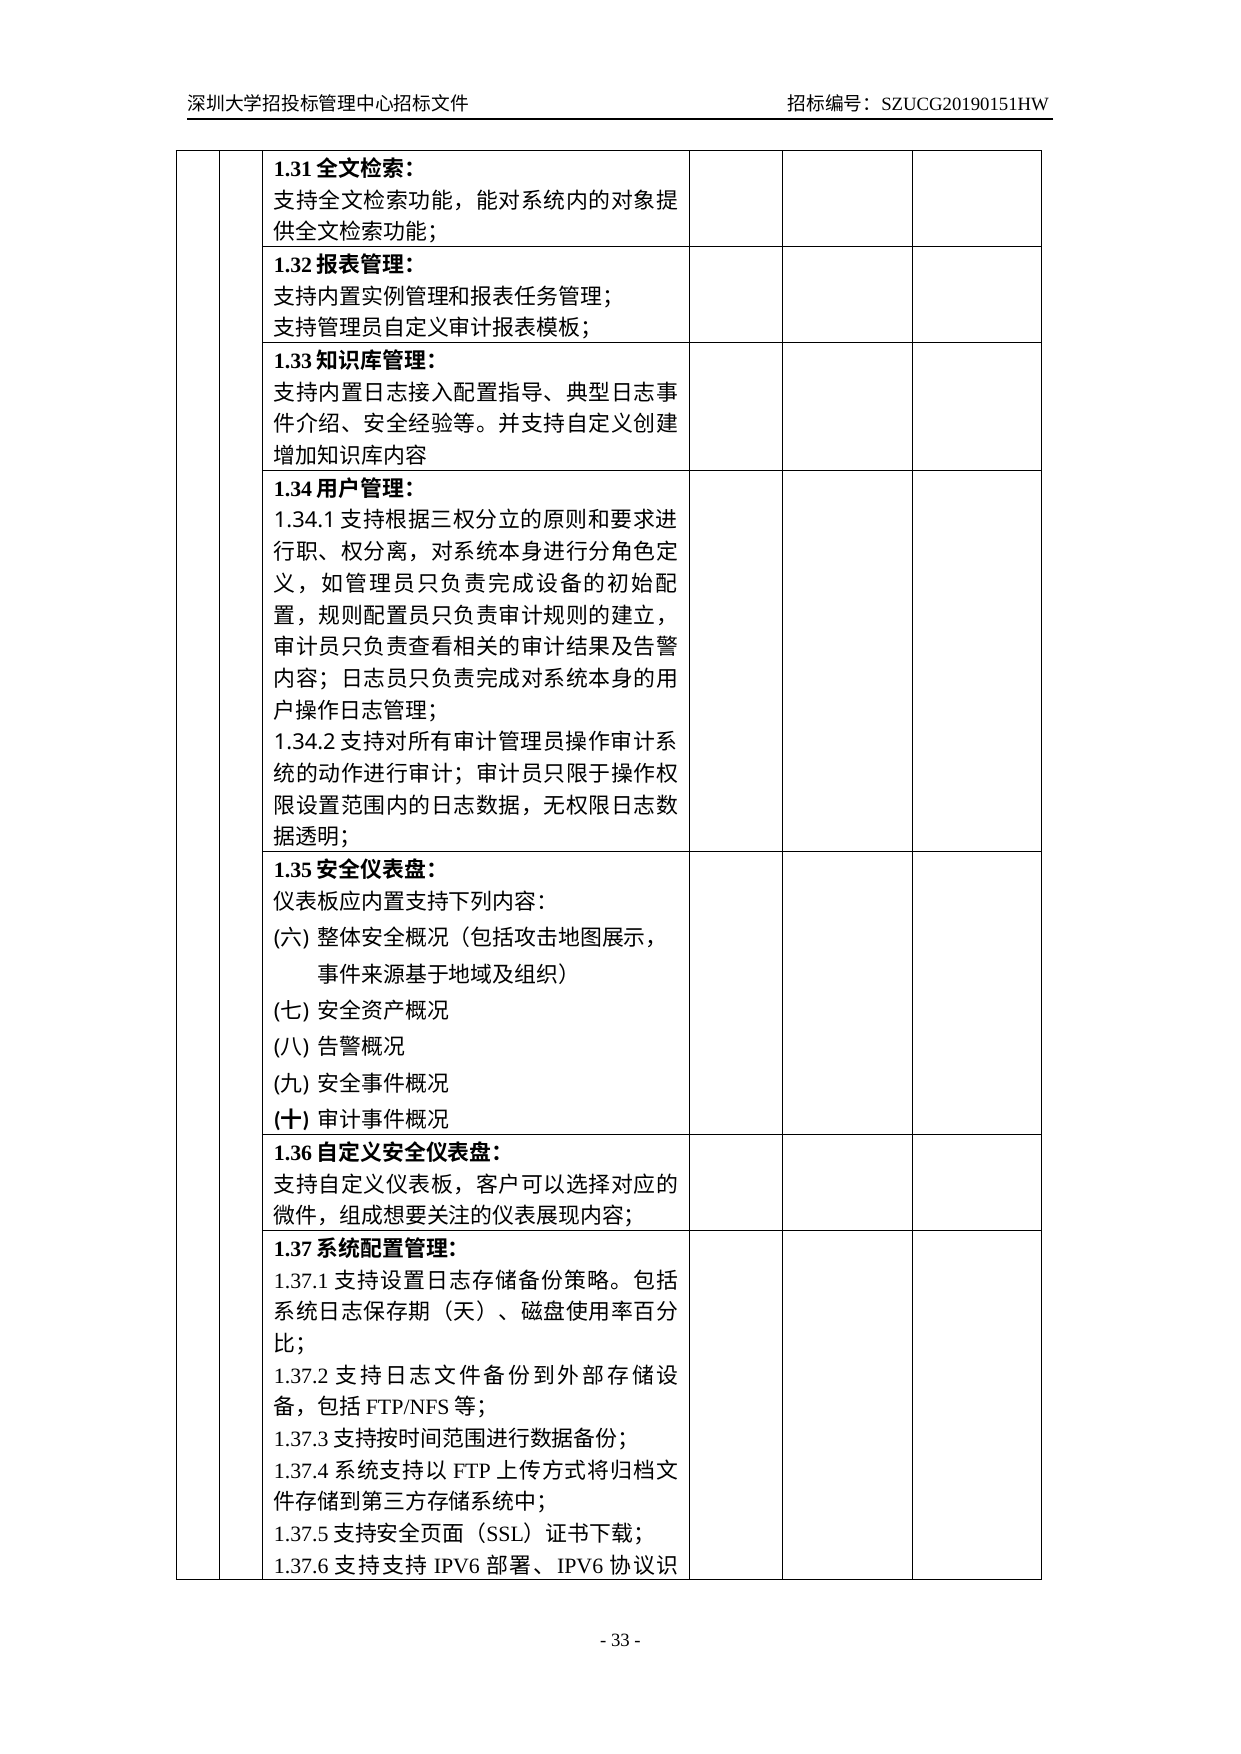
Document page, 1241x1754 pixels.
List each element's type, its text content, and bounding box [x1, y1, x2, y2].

table_cell [913, 471, 1041, 851]
table_cell 1.32报表管理： 支持内置实例管理和报表任务管理； 支持管理员自定义审计报表模板； [263, 247, 689, 342]
table_cell [690, 1231, 782, 1579]
table_cell [913, 852, 1041, 1134]
table_cell [913, 247, 1041, 342]
table_cell 1.36自定义安全仪表盘： 支持自定义仪表板，客户可以选择对应的微件，组成想要关注的仪表展现内容； [263, 1135, 689, 1230]
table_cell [263, 1231, 689, 1579]
table_cell [783, 471, 912, 851]
table_cell [690, 852, 782, 1134]
table_cell [690, 1135, 782, 1230]
table_cell 1.31全文检索： 支持全文检索功能，能对系统内的对象提供全文检索功能； [263, 151, 689, 246]
table_cell [690, 471, 782, 851]
table_cell [783, 151, 912, 246]
table_cell [783, 343, 912, 470]
table_cell [690, 151, 782, 246]
table_cell [913, 151, 1041, 246]
table_cell [690, 343, 782, 470]
table_cell 1.33知识库管理： 支持内置日志接入配置指导、典型日志事件介绍、安全经验等。并支持自定义创建增加知识库内容 [263, 343, 689, 470]
table_cell [783, 1135, 912, 1230]
table_cell [690, 247, 782, 342]
table_cell [913, 1231, 1041, 1579]
table_cell 1.34用户管理： 1.34.1支持根据三权分立的原则和要求进行职、权分离，对系统本身进行分角色定义，如管理员只负责完成设备的初始配置，规则配置员只负责审计规则的建立，审计员只负责查看相关的审计结果及告警内容；日志员只负责完成对系统本身的用户操作日志管理； 1.34.2支持对所有审计管理员操作审计系统的动作进行审计；审计员只限于操作权限设置范围内的日志数据，无权限日志数据透明； [263, 471, 689, 851]
table_cell [913, 1135, 1041, 1230]
table_cell [783, 852, 912, 1134]
table_cell [783, 247, 912, 342]
table_cell 1.35安全仪表盘： 仪表板应内置支持下列内容： 整体安全概况（包括攻击地图展示，事件来源基于地域及组织） 安全资产概况 告警概况 安全事件概况 审计事件概况 [263, 852, 689, 1134]
table_cell [913, 343, 1041, 470]
table_cell [783, 1231, 912, 1579]
